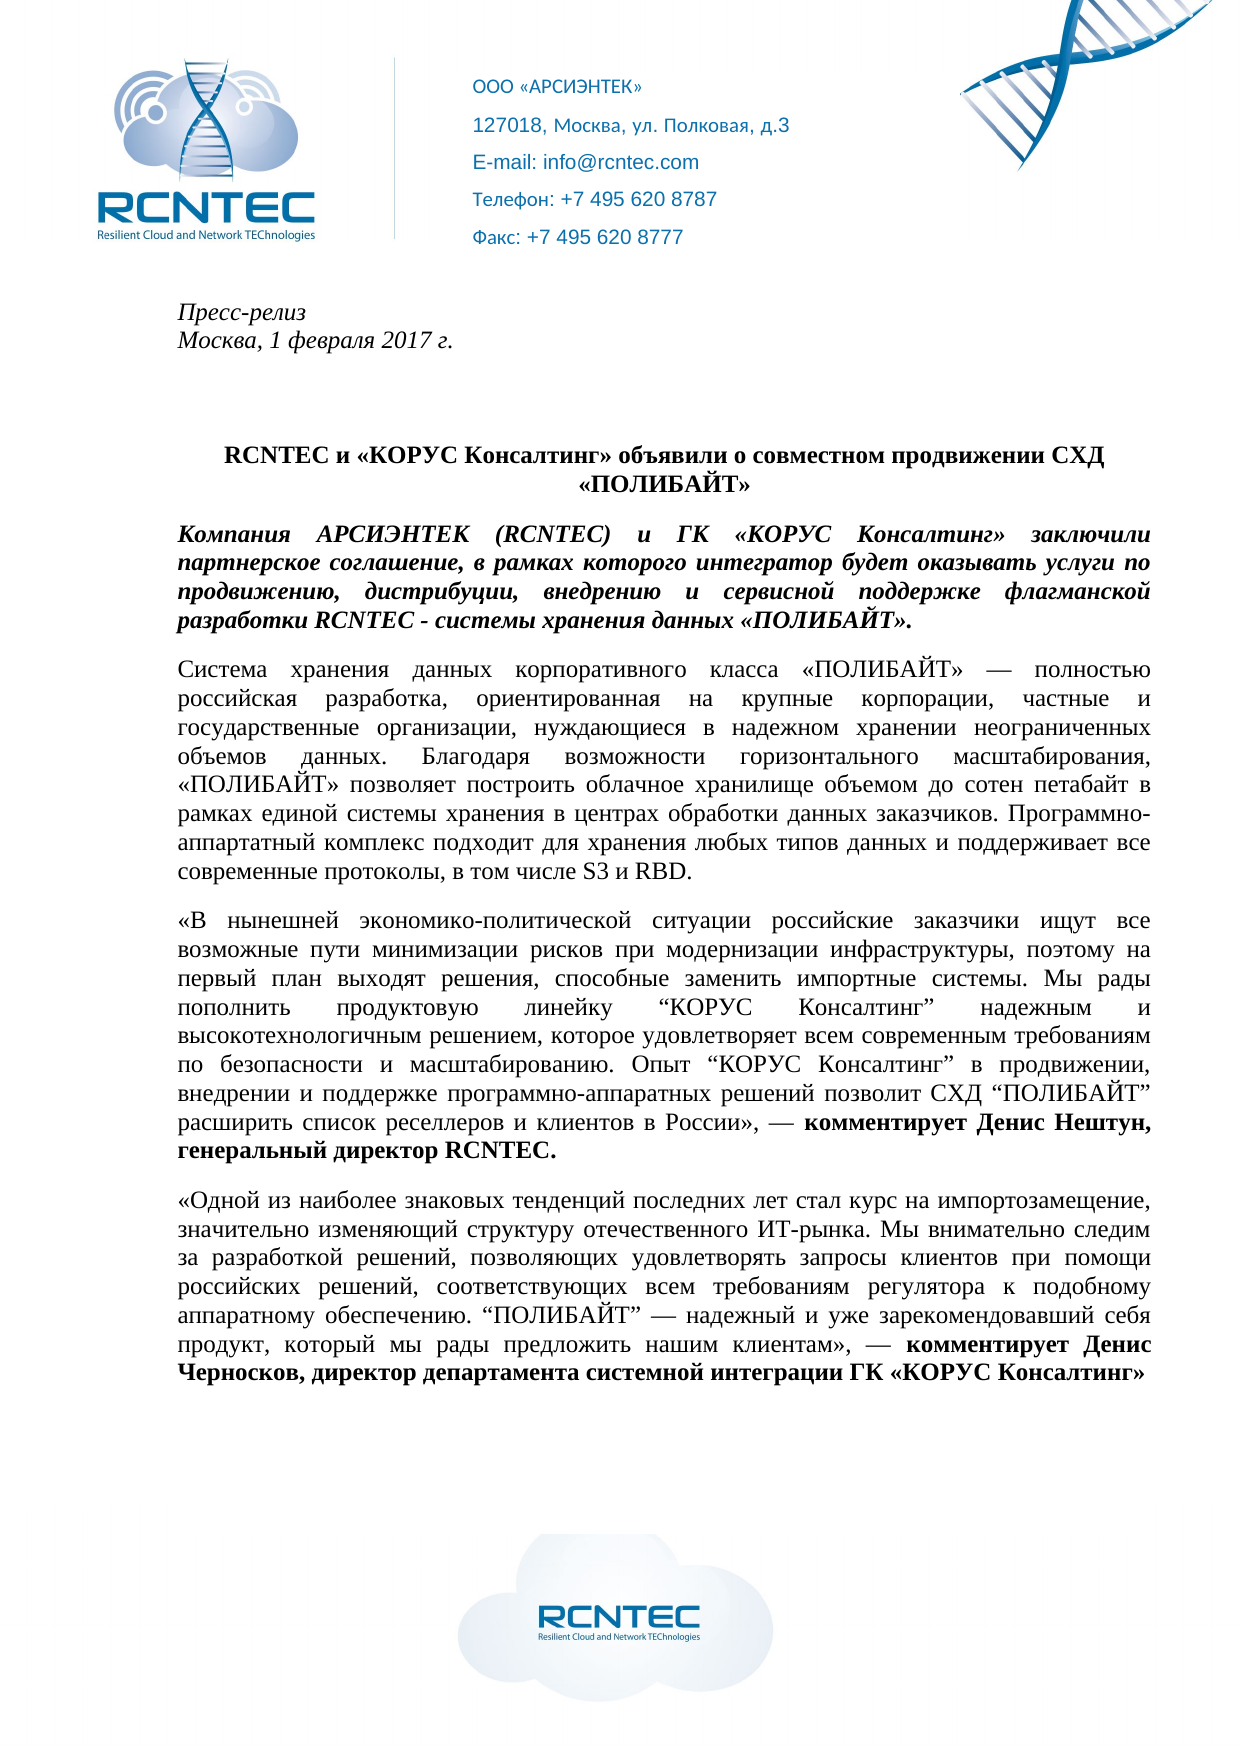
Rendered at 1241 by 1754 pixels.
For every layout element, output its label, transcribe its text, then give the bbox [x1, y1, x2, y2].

text «Одной из наиболее знаковых тенденций последних лет стал курс на импортозамещение, значительно изменяющий структуру отечественного ИТ-рынка. Мы внимательно следим за разработкой решений, позволяющих удовлетворять запросы клиентов при помощи российских решений, соответствующих всем требованиям регулятора к подобному аппаратному обеспечению. “ПОЛИБАЙТ” — надежный и уже зарекомендовавший себя продукт, который мы рады предложить нашим клиентам», — комментирует Денис Черносков, директор департамента системной интеграции ГК «КОРУС Консалтинг» [177, 1185, 1152, 1386]
picture [0, 1505, 1239, 1746]
text «В нынешней экономико-политической ситуации российские заказчики ищут все возможные пути минимизации рисков при модернизации инфраструктуры, поэтому на первый план выходят решения, способные заменить импортные системы. Мы рады пополнить продуктовую линейку “КОРУС Консалтинг” надежным и высокотехнологичным решением, которое удовлетворяет всем современным требованиям по безопасности и масштабированию. Опыт “КОРУС Консалтинг” в продвижении, внедрении и поддержке программно-аппаратных решений позволит СХД “ПОЛИБАЙТ” расширить список реселлеров и клиентов в России», — комментирует Денис Нештун, генеральный директор RCNTEC. [177, 905, 1152, 1164]
picture [0, 0, 1239, 243]
text RCNTEC и «КОРУС Консалтинг» объявили о совместном продвижении СХД «ПОЛИБАЙТ» [177, 440, 1152, 498]
text Система хранения данных корпоративного класса «ПОЛИБАЙТ» — полностью российская разработка, ориентированная на крупные корпорации, частные и государственные организации, нуждающиеся в надежном хранении неограниченных объемов данных. Благодаря возможности горизонтального масштабирования, «ПОЛИБАЙТ» позволяет построить облачное хранилище объемом до сотен петабайт в рамках единой системы хранения в центрах обработки данных заказчиков. Программно-аппартатный комплекс подходит для хранения любых типов данных и поддерживает все современные протоколы, в том числе S3 и RBD. [177, 654, 1152, 884]
text Пресс-релиз [177, 297, 1152, 325]
text Компания АРСИЭНТЕК (RCNTEC) и ГК «КОРУС Консалтинг» заключили партнерское соглашение, в рамках которого интегратор будет оказывать услуги по продвижению, дистрибуции, внедрению и сервисной поддержке флагманской разработки RCNTEC - системы хранения данных «ПОЛИБАЙТ». [177, 519, 1152, 634]
text Москва, 1 февраля 2017 г. [177, 325, 1152, 354]
